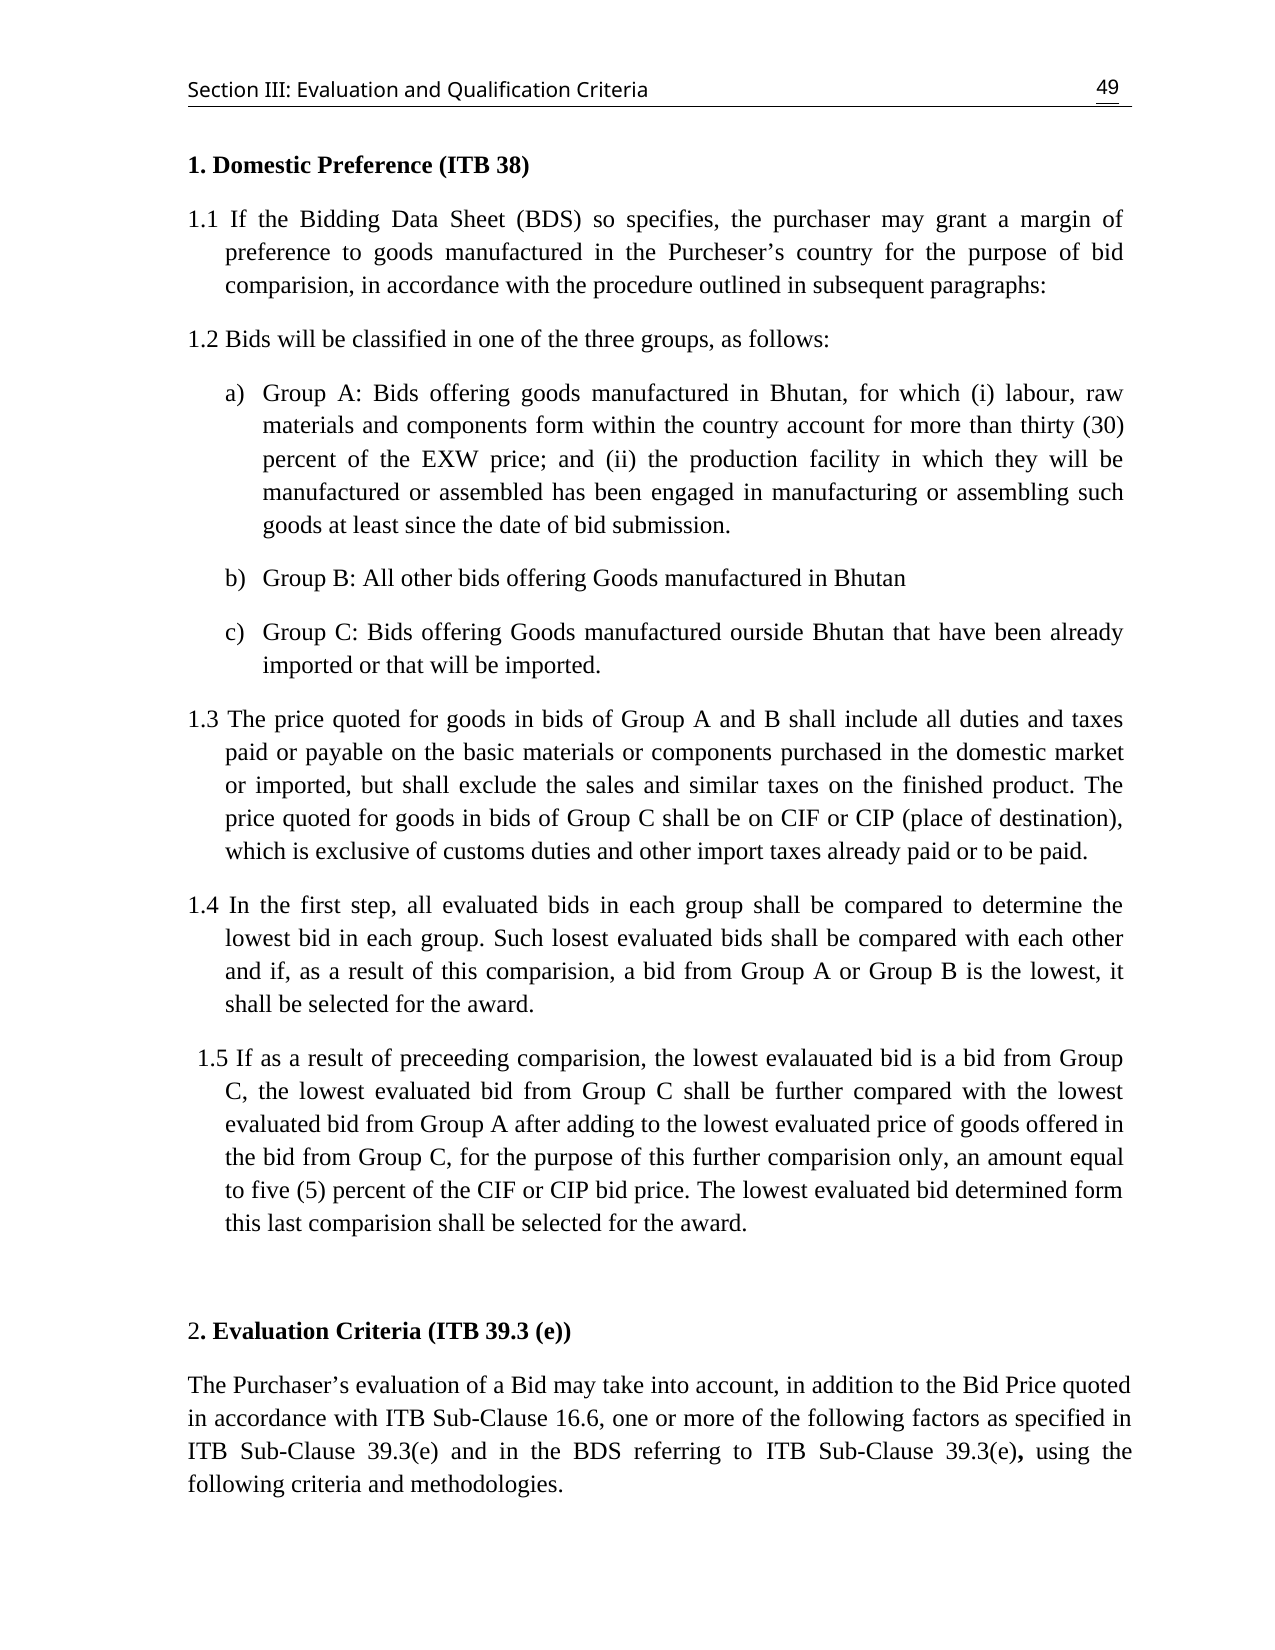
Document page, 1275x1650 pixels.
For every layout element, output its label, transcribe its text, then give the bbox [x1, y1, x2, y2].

text 1. Domestic Preference (ITB 38) [187, 150, 1125, 179]
text 2. Evaluation Criteria (ITB 39.3 (e)) [187, 1316, 1125, 1345]
list Group C: Bids offering Goods manufactured ourside that have been already imported or that will be imported. [225, 617, 1125, 679]
list Group A: Bids offering goods manufactured in Bhutan, for which (i) labour, raw materials and components form within the country account for more than thirty (30) percent of the EXW price; and (ii) the production facility in which they will be manufactured or assembled has been engaged in manufacturing or assembling such goods at least since the date of bid submission. [225, 378, 1125, 538]
text 1.2 Bids will be classified in one of the three groups, as follows: [187, 324, 1125, 352]
text 1.5 If as a result of preceeding comparision, the lowest evalauated bid is a bid from Group C, the lowest evaluated bid from Group C shall be further compared with the lowest evaluated bid from Group A after adding to the lowest evaluated price of goods offered in the bid from Group C, for the purpose of this further comparision only, an amount equal to five (5) percent of the CIF or CIP bid price. The lowest evaluated bid determined form this last comparision shall be selected for the award. [197, 1043, 1125, 1237]
text 1.3 The price quoted for goods in bids of Group A and B shall include all duties and taxes paid or payable on the basic materials or components purchased in the domestic market or imported, but shall exclude the sales and similar taxes on the finished product. The price quoted for goods in bids of Group C shall be on CIF or CIP (place of destination), which is exclusive of customs duties and other import taxes already paid or to be paid. [187, 704, 1125, 865]
text The Purchaser’s evaluation of a Bid may take into account, in addition to the Bid Price quoted in accordance with ITB Sub-Clause 16.6, one or more of the following factors as specified in ITB Sub-Clause 39.3(e) and in the referring to ITB Sub-Clause 39.3(e), using the following criteria and methodologies. [187, 1370, 1132, 1498]
text 1.1 If the Bidding Data Sheet (BDS) so specifies, the purchaser may grant a margin of preference to goods manufactured in the Purcheser’s country for the purpose of bid comparision, in accordance with the procedure outlined in subsequent paragraphs: [187, 204, 1125, 299]
list Group B: All other bids offering Goods manufactured in [225, 563, 1125, 592]
text 1.4 In the first step, all evaluated bids in each group shall be compared to determine the lowest bid in each group. Such losest evaluated bids shall be compared with each other and if, as a result of this comparision, a bid from Group A or Group B is the lowest, it shall be selected for the award. [187, 890, 1125, 1018]
